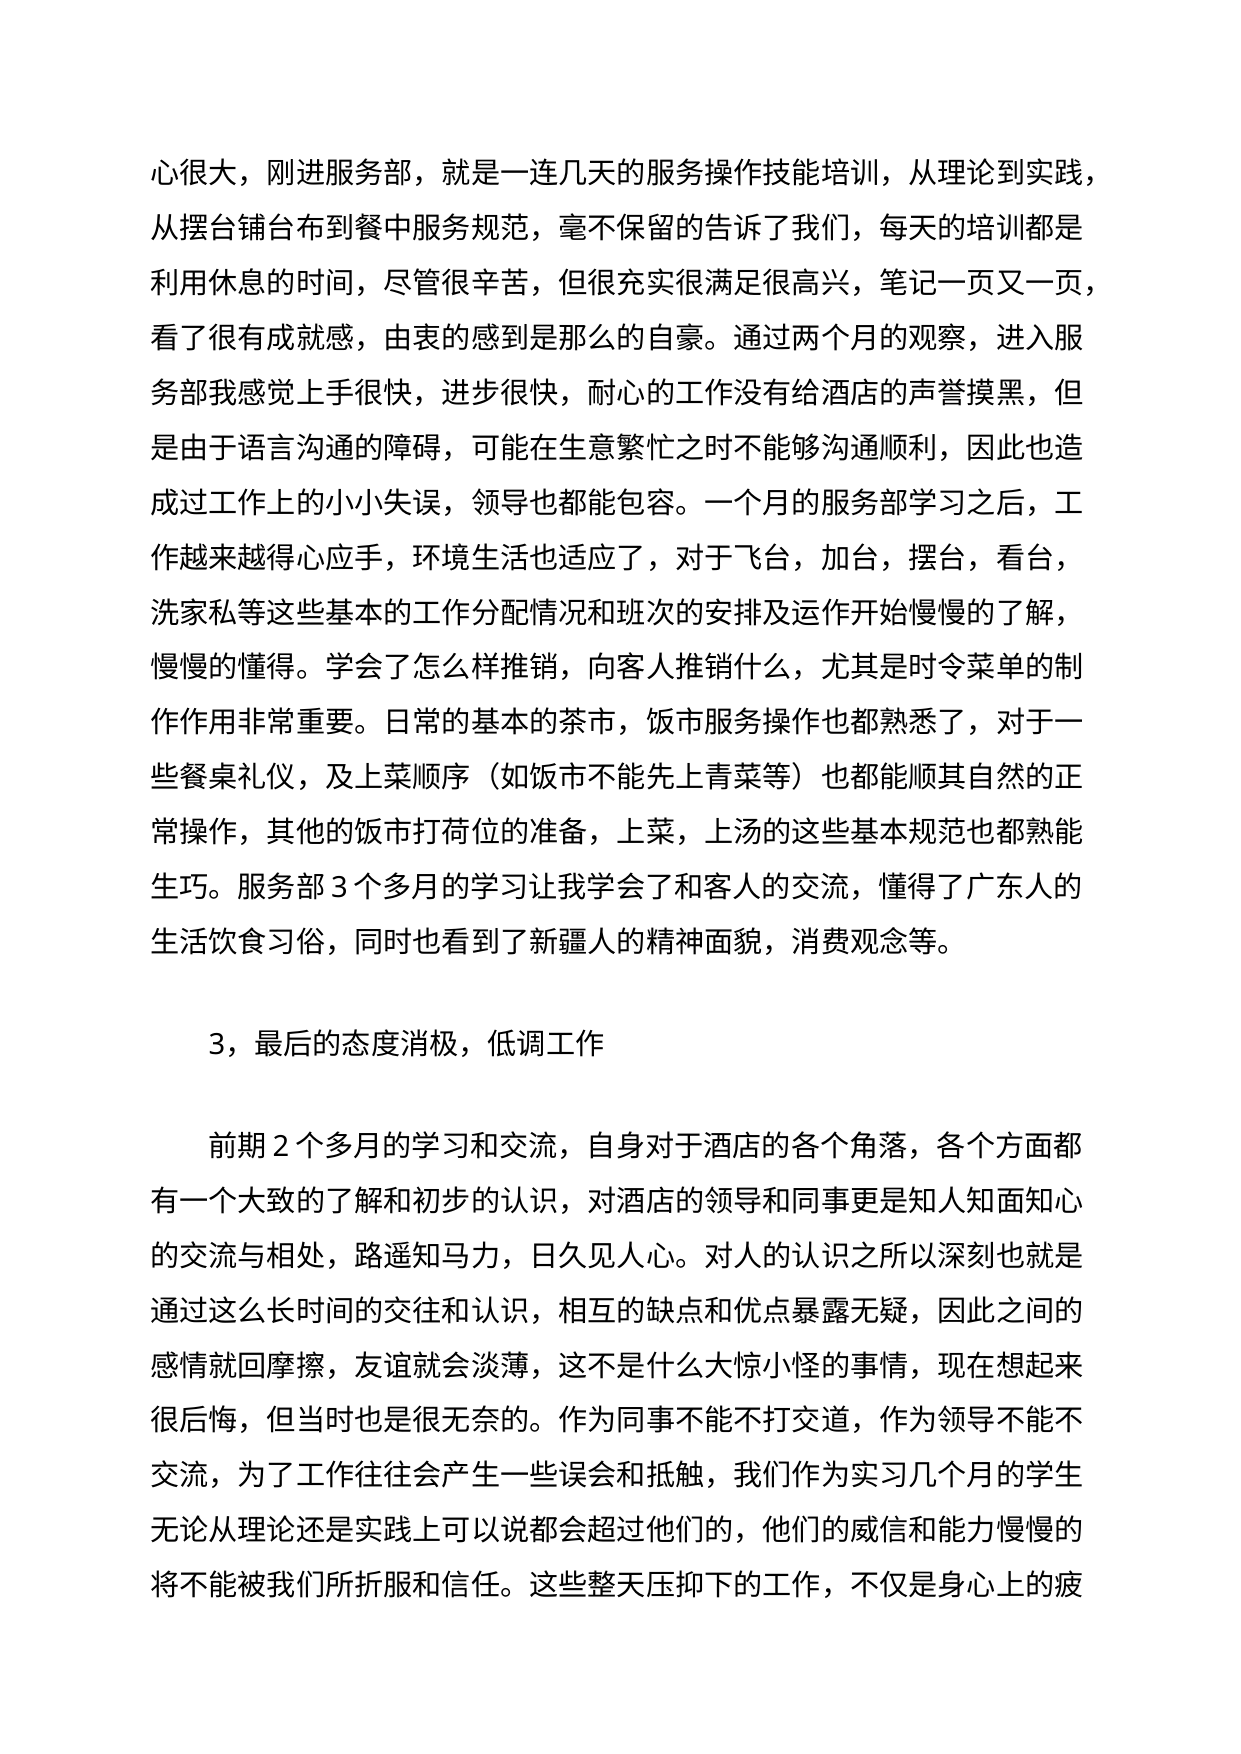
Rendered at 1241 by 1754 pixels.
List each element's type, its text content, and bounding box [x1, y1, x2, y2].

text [150, 150, 1090, 961]
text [150, 1122, 1090, 1604]
text 3，最后的态度消极，低调工作 [150, 1020, 1090, 1063]
